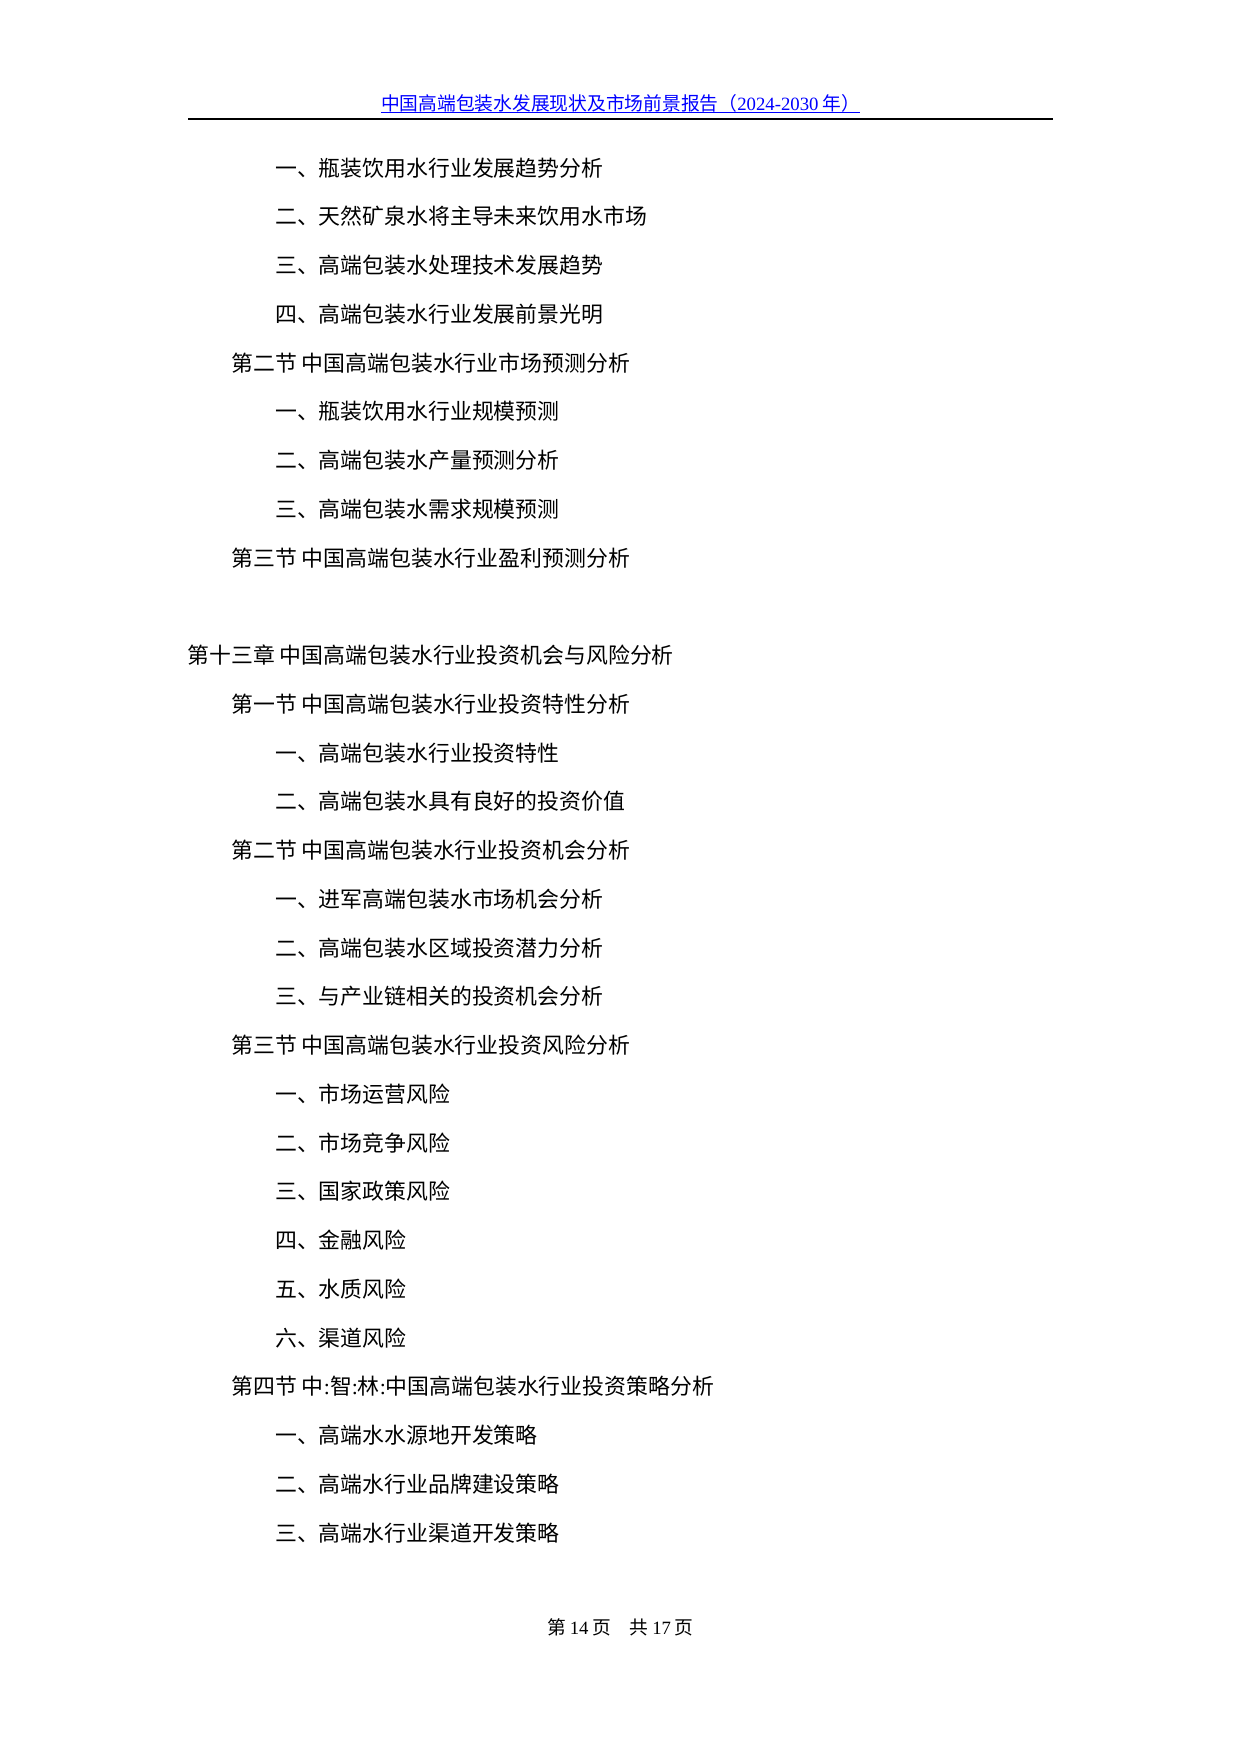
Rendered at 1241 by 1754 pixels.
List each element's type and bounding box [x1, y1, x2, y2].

text [187, 150, 1053, 1548]
